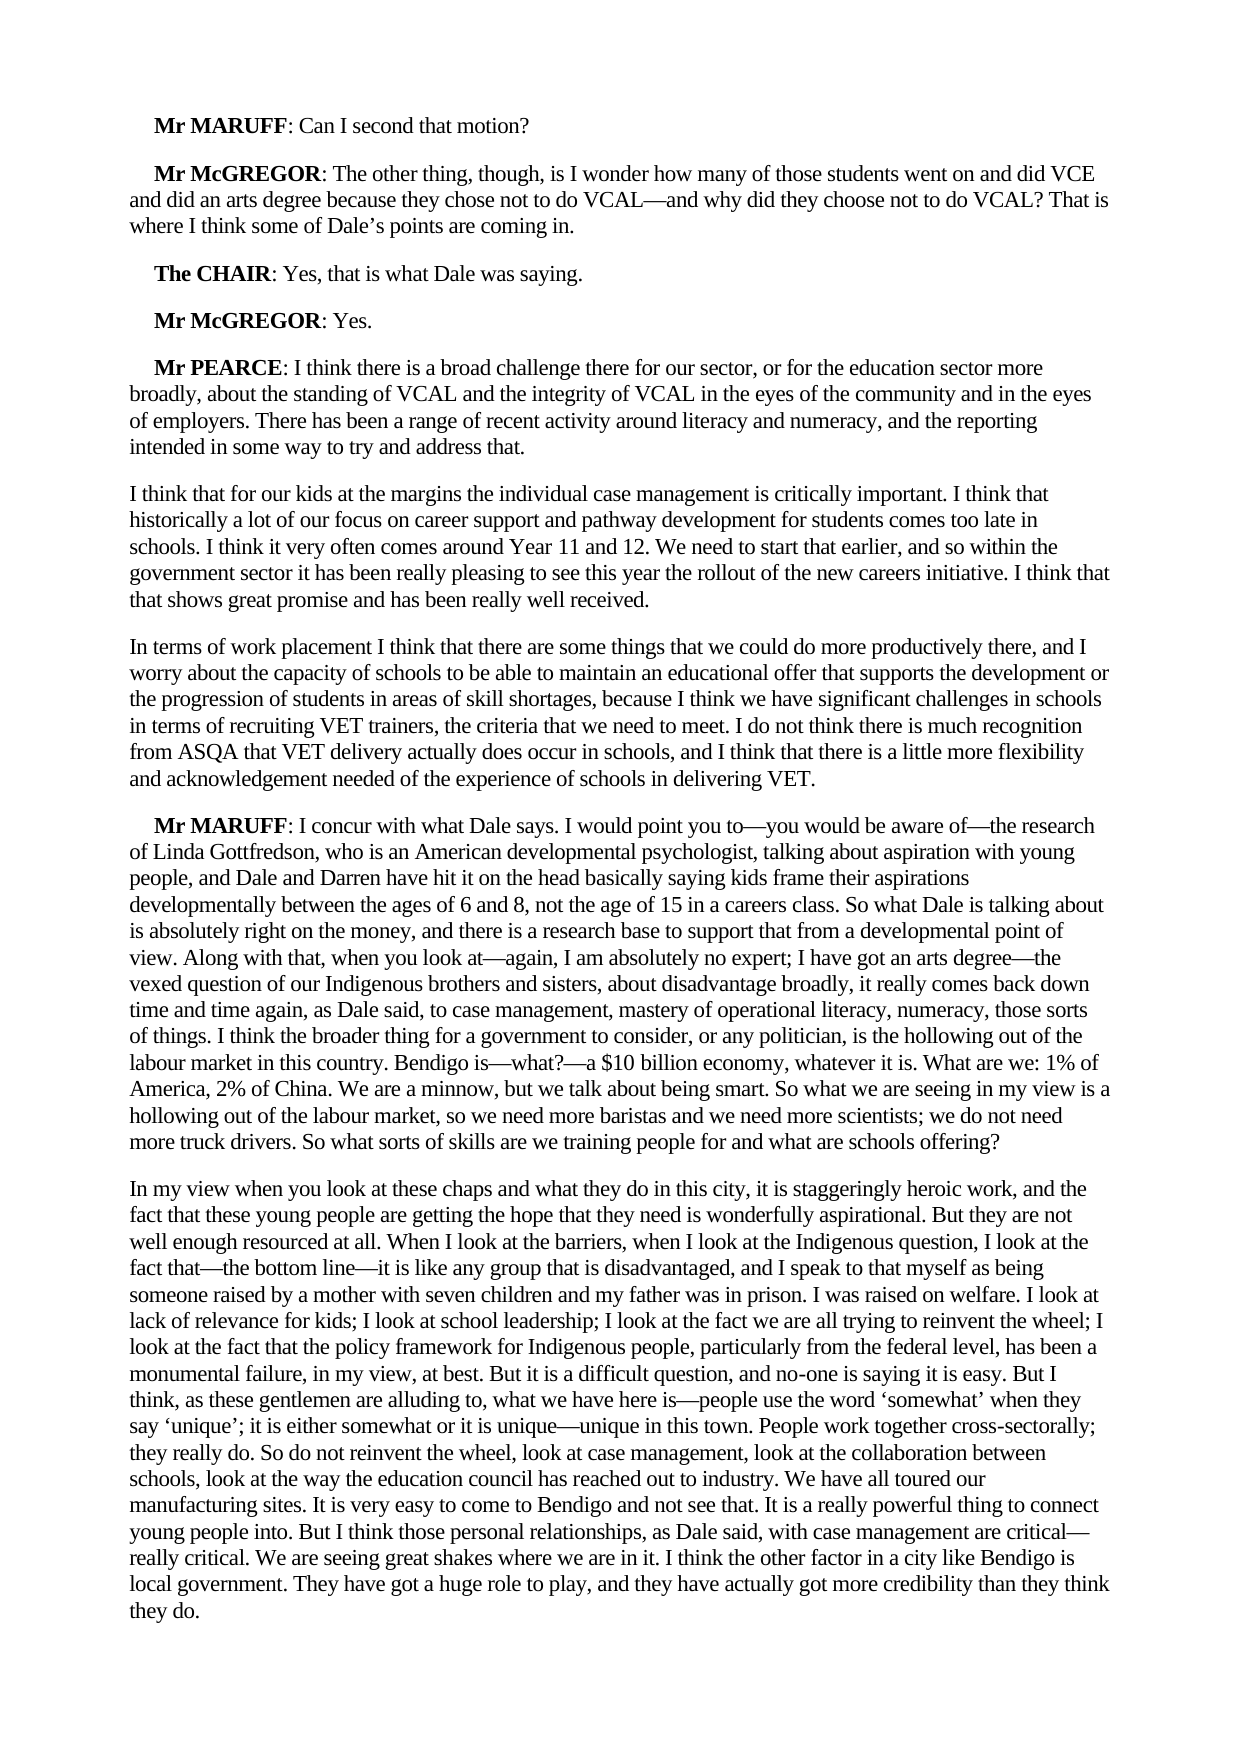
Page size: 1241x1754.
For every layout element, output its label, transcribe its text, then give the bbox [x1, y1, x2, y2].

text Mr PEARCE: I think there is a broad challenge there for our sector, or for the education sector more broadly, about the standing of VCAL and the integrity of VCAL in the eyes of the community and in the eyes of employers. There has been a range of recent activity around literacy and numeracy, and the reporting intended in some way to try and address that. [129, 354, 1111, 459]
text Mr MARUFF: Can I second that motion? [129, 112, 1111, 139]
text The CHAIR: Yes, that is what Dale was saying. [129, 259, 1111, 286]
text Mr MARUFF: I concur with what Dale says. I would point you to—you would be aware of—the research of Linda Gottfredson, who is an American developmental psychologist, talking about aspiration with young people, and Dale and Darren have hit it on the head basically saying kids frame their aspirations developmentally between the ages of 6 and 8, not the age of 15 in a careers class. So what Dale is talking about is absolutely right on the money, and there is a research base to support that from a developmental point of view. Along with that, when you look at—again, I am absolutely no expert; I have got an arts degree—the vexed question of our Indigenous brothers and sisters, about disadvantage broadly, it really comes back down time and time again, as Dale said, to case management, mastery of operational literacy, numeracy, those sorts of things. I think the broader thing for a government to consider, or any politician, is the hollowing out of the labour market in this country. Bendigo is—what?—a $10 billion economy, whatever it is. What are we: 1% of America, 2% of China. We are a minnow, but we talk about being smart. So what we are seeing in my view is a hollowing out of the labour market, so we need more baristas and we need more scientists; we do not need more truck drivers. So what sorts of skills are we training people for and what are schools offering? [129, 812, 1111, 1154]
text In my view when you look at these chaps and what they do in this city, it is staggeringly heroic work, and the fact that these young people are getting the hope that they need is wonderfully aspirational. But they are not well enough resourced at all. When I look at the barriers, when I look at the Indigenous question, I look at the fact that—the bottom line—it is like any group that is disadvantaged, and I speak to that myself as being someone raised by a mother with seven children and my father was in prison. I was raised on welfare. I look at lack of relevance for kids; I look at school leadership; I look at the fact we are all trying to reinvent the wheel; I look at the fact that the policy framework for Indigenous people, particularly from the federal level, has been a monumental failure, in my view, at best. But it is a difficult question, and no-one is saying it is easy. But I think, as these gentlemen are alluding to, what we have here is—people use the word ‘somewhat’ when they say ‘unique’; it is either somewhat or it is unique—unique in this town. People work together cross-sectorally; they really do. So do not reinvent the wheel, look at case management, look at the collaboration between schools, look at the way the education council has reached out to industry. We have all toured our manufacturing sites. It is very easy to come to Bendigo and not see that. It is a really powerful thing to connect young people into. But I think those personal relationships, as Dale said, with case management are critical—really critical. We are seeing great shakes where we are in it. I think the other factor in a city like Bendigo is local government. They have got a huge role to play, and they have actually got more credibility than they think they do. [129, 1175, 1111, 1623]
text I think that for our kids at the margins the individual case management is critically important. I think that historically a lot of our focus on career support and pathway development for students comes too late in schools. I think it very often comes around Year 11 and 12. We need to start that earlier, and so within the government sector it has been really pleasing to see this year the rollout of the new careers initiative. I think that that shows great promise and has been really well received. [129, 480, 1111, 612]
text Mr McGREGOR: Yes. [129, 307, 1111, 333]
text Mr McGREGOR: The other thing, though, is I wonder how many of those students went on and did VCE and did an arts degree because they chose not to do VCAL—and why did they choose not to do VCAL? That is where I think some of Dale’s points are coming in. [129, 160, 1111, 239]
text In terms of work placement I think that there are some things that we could do more productively there, and I worry about the capacity of schools to be able to maintain an educational offer that supports the development or the progression of students in areas of skill shortages, because I think we have significant challenges in schools in terms of recruiting VET trainers, the criteria that we need to meet. I do not think there is much recognition from ASQA that VET delivery actually does occur in schools, and I think that there is a little more flexibility and acknowledgement needed of the experience of schools in delivering VET. [129, 633, 1111, 791]
